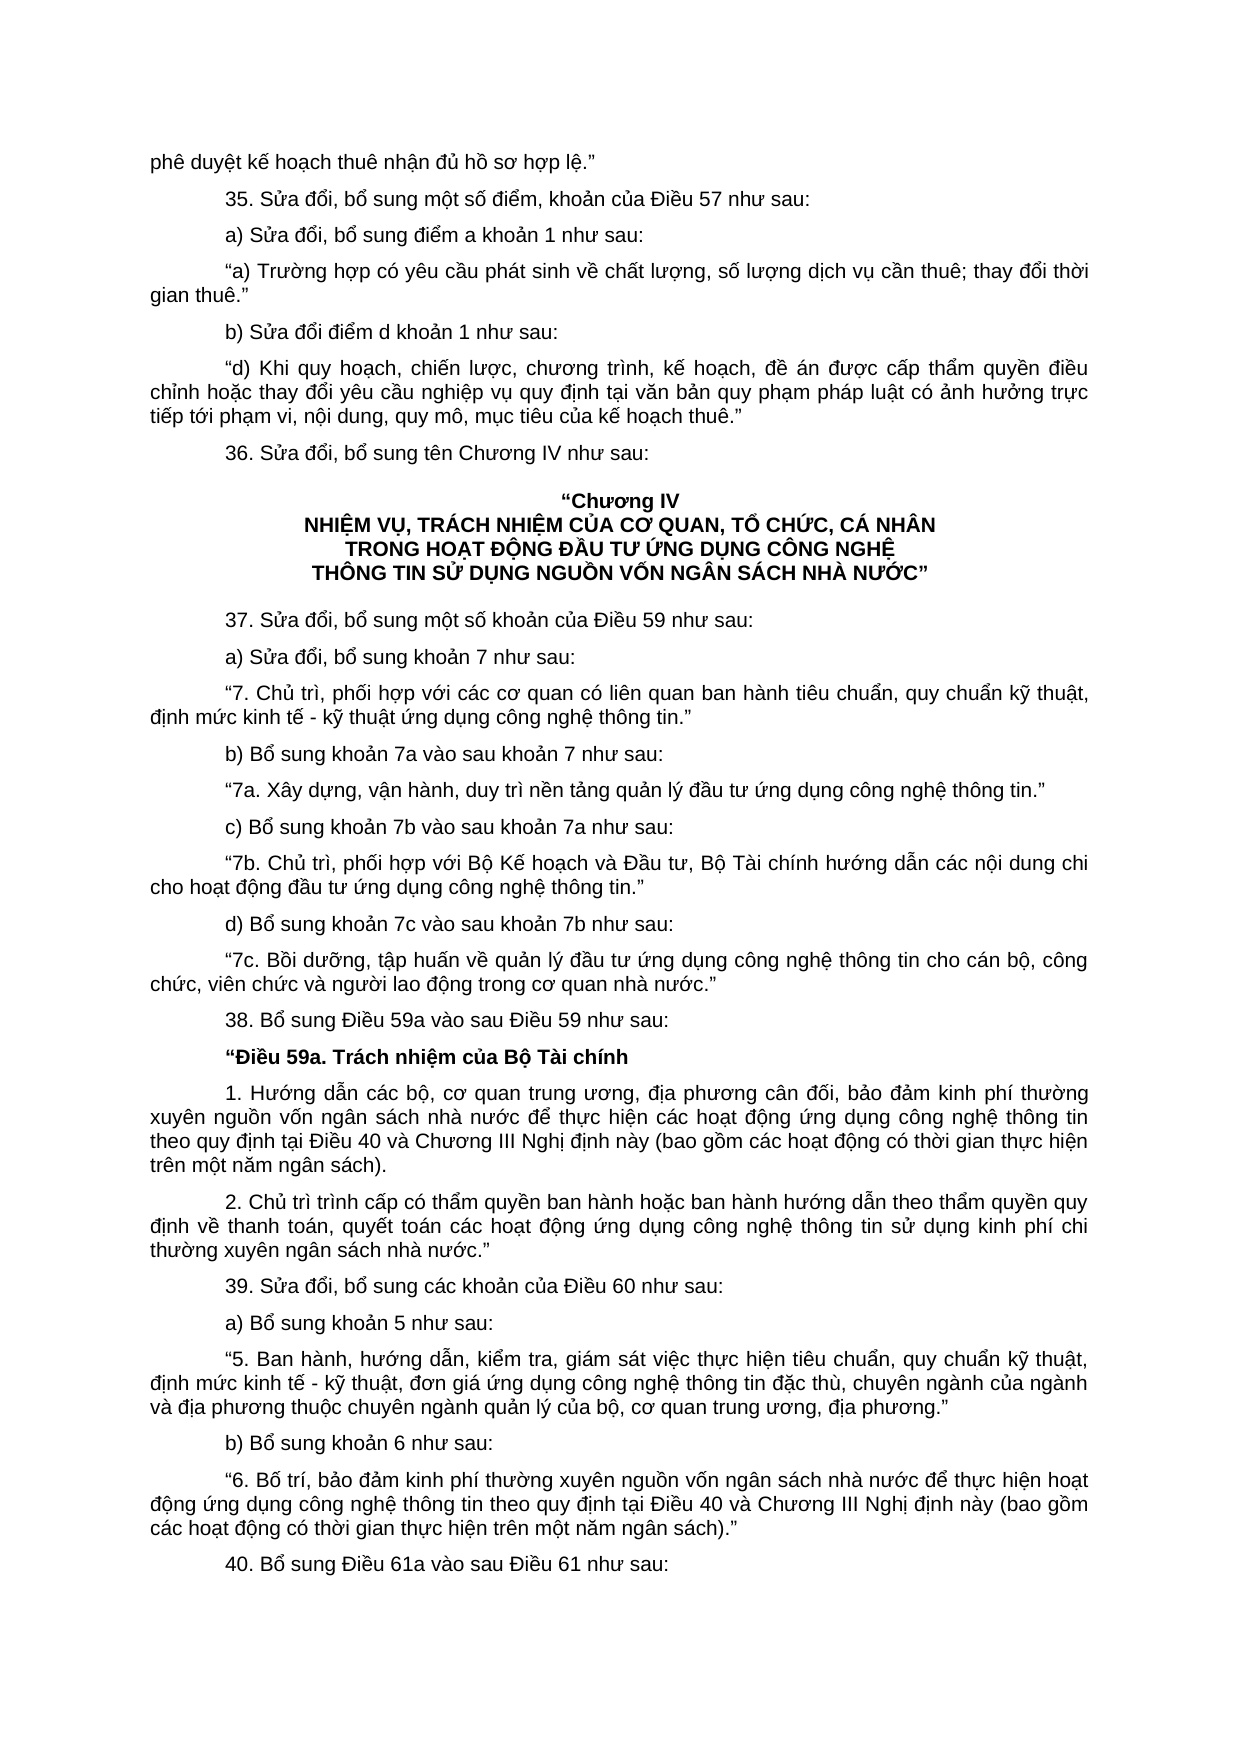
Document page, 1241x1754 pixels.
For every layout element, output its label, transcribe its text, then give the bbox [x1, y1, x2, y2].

text 40. Bổ sung Điều 61a vào sau Điều 61 như sau: [150, 1552, 1090, 1576]
text “d) Khi quy hoạch, chiến lược, chương trình, kế hoạch, đề án được cấp thẩm quyền điều chỉnh hoặc thay đổi yêu cầu nghiệp vụ quy định tại văn bản quy phạm pháp luật có ảnh hưởng trực tiếp tới phạm vi, nội dung, quy mô, mục tiêu của kế hoạch thuê.” [150, 356, 1090, 428]
text c) Bổ sung khoản 7b vào sau khoản 7a như sau: [150, 814, 1090, 838]
text “Chương IV [150, 488, 1090, 512]
text b) Bổ sung khoản 7a vào sau khoản 7 như sau: [150, 742, 1090, 766]
text “6. Bố trí, bảo đảm kinh phí thường xuyên nguồn vốn ngân sách nhà nước để thực hiện hoạt động ứng dụng công nghệ thông tin theo quy định tại Điều 40 và Chương III Nghị định này (bao gồm các hoạt động có thời gian thực hiện trên một năm ngân sách).” [150, 1468, 1090, 1539]
text 38. Bổ sung Điều 59a vào sau Điều 59 như sau: [150, 1008, 1090, 1032]
text “5. Ban hành, hướng dẫn, kiểm tra, giám sát việc thực hiện tiêu chuẩn, quy chuẩn kỹ thuật, định mức kinh tế - kỹ thuật, đơn giá ứng dụng công nghệ thông tin đặc thù, chuyên ngành của ngành và địa phương thuộc chuyên ngành quản lý của bộ, cơ quan trung ương, địa phương.” [150, 1347, 1090, 1419]
text 39. Sửa đổi, bổ sung các khoản của Điều 60 như sau: [150, 1274, 1090, 1298]
text d) Bổ sung khoản 7c vào sau khoản 7b như sau: [150, 911, 1090, 935]
text 36. Sửa đổi, bổ sung tên Chương IV như sau: [150, 441, 1090, 464]
text a) Bổ sung khoản 5 như sau: [150, 1310, 1090, 1334]
text a) Sửa đổi, bổ sung điểm a khoản 1 như sau: [150, 223, 1090, 247]
text “7. Chủ trì, phối hợp với các cơ quan có liên quan ban hành tiêu chuẩn, quy chuẩn kỹ thuật, định mức kinh tế - kỹ thuật ứng dụng công nghệ thông tin.” [150, 681, 1090, 729]
text “Điều 59a. Trách nhiệm của Bộ Tài chính [150, 1045, 1090, 1069]
text NHIỆM VỤ, TRÁCH NHIỆM CỦA CƠ QUAN, TỔ CHỨC, CÁ NHÂN TRONG HOẠT ĐỘNG ĐẦU TƯ ỨNG DỤNG CÔNG NGHỆ THÔNG TIN SỬ DỤNG NGUỒN VỐN NGÂN SÁCH NHÀ NƯỚC” [150, 512, 1090, 584]
text “7b. Chủ trì, phối hợp với Bộ Kế hoạch và Đầu tư, Bộ Tài chính hướng dẫn các nội dung chi cho hoạt động đầu tư ứng dụng công nghệ thông tin.” [150, 851, 1090, 899]
text b) Sửa đổi điểm d khoản 1 như sau: [150, 320, 1090, 344]
text 1. Hướng dẫn các bộ, cơ quan trung ương, địa phương cân đối, bảo đảm kinh phí thường xuyên nguồn vốn ngân sách nhà nước để thực hiện các hoạt động ứng dụng công nghệ thông tin theo quy định tại Điều 40 và Chương III Nghị định này (bao gồm các hoạt động có thời gian thực hiện trên một năm ngân sách). [150, 1081, 1090, 1177]
text 37. Sửa đổi, bổ sung một số khoản của Điều 59 như sau: [150, 608, 1090, 632]
text 2. Chủ trì trình cấp có thẩm quyền ban hành hoặc ban hành hướng dẫn theo thẩm quyền quy định về thanh toán, quyết toán các hoạt động ứng dụng công nghệ thông tin sử dụng kinh phí chi thường xuyên ngân sách nhà nước.” [150, 1189, 1090, 1261]
text b) Bổ sung khoản 6 như sau: [150, 1431, 1090, 1455]
text “a) Trường hợp có yêu cầu phát sinh về chất lượng, số lượng dịch vụ cần thuê; thay đổi thời gian thuê.” [150, 259, 1090, 307]
text “7a. Xây dựng, vận hành, duy trì nền tảng quản lý đầu tư ứng dụng công nghệ thông tin.” [150, 778, 1090, 802]
text “7c. Bồi dưỡng, tập huấn về quản lý đầu tư ứng dụng công nghệ thông tin cho cán bộ, công chức, viên chức và người lao động trong cơ quan nhà nước.” [150, 948, 1090, 996]
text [150, 150, 1090, 174]
text 35. Sửa đổi, bổ sung một số điểm, khoản của Điều 57 như sau: [150, 186, 1090, 210]
text a) Sửa đổi, bổ sung khoản 7 như sau: [150, 645, 1090, 669]
